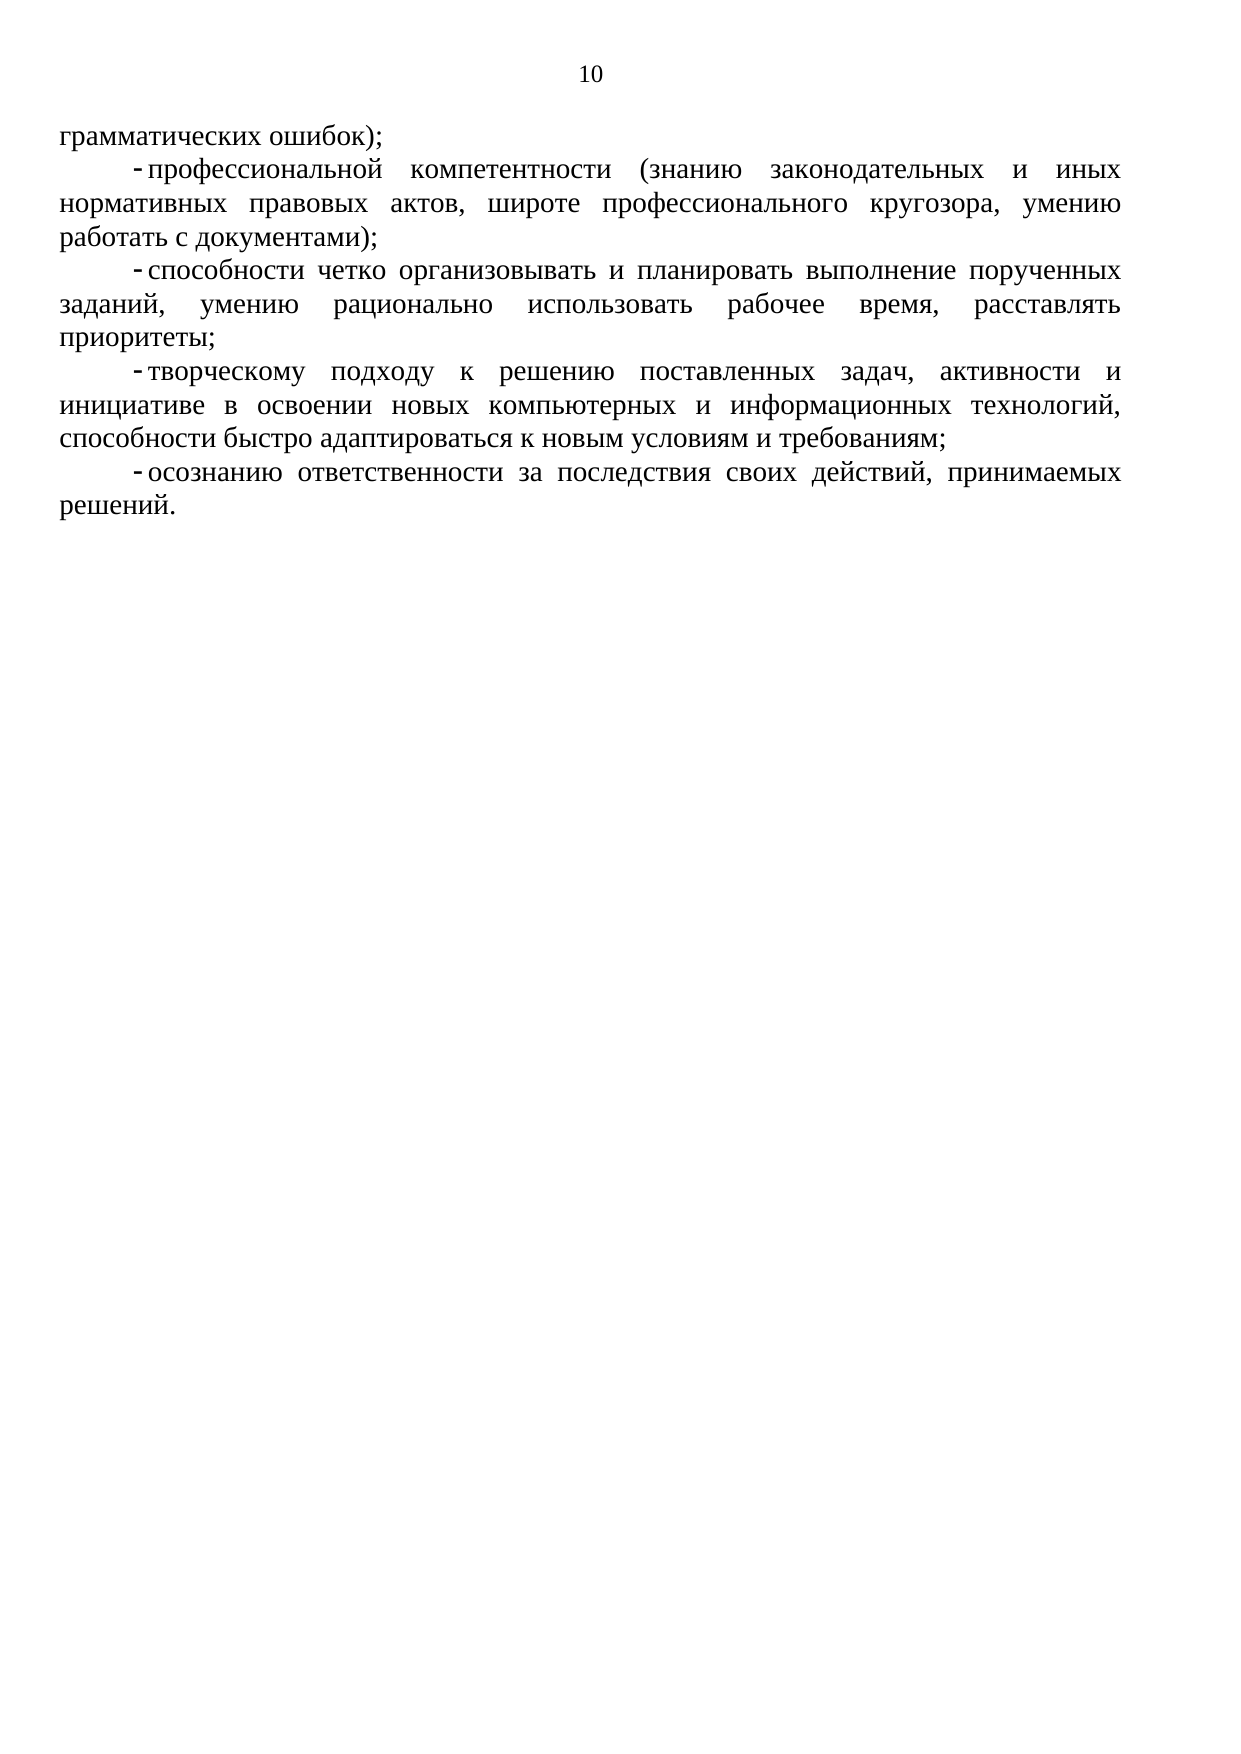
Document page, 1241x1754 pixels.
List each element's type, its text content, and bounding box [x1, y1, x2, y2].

list осознанию ответственности за последствия своих действий, принимаемых решений. [59, 454, 1122, 521]
list способности четко организовывать и планировать выполнение порученных заданий, умению рационально использовать рабочее время, расставлять приоритеты; [59, 252, 1122, 353]
list профессиональной компетентности (знанию законодательных и иных нормативных правовых актов, широте профессионального кругозора, умению работать с документами); [59, 152, 1122, 252]
list творческому подходу к решению поставленных задач, активности и инициативе в освоении новых компьютерных и информационных технологий, способности быстро адаптироваться к новым условиям и требованиям; [59, 353, 1122, 454]
